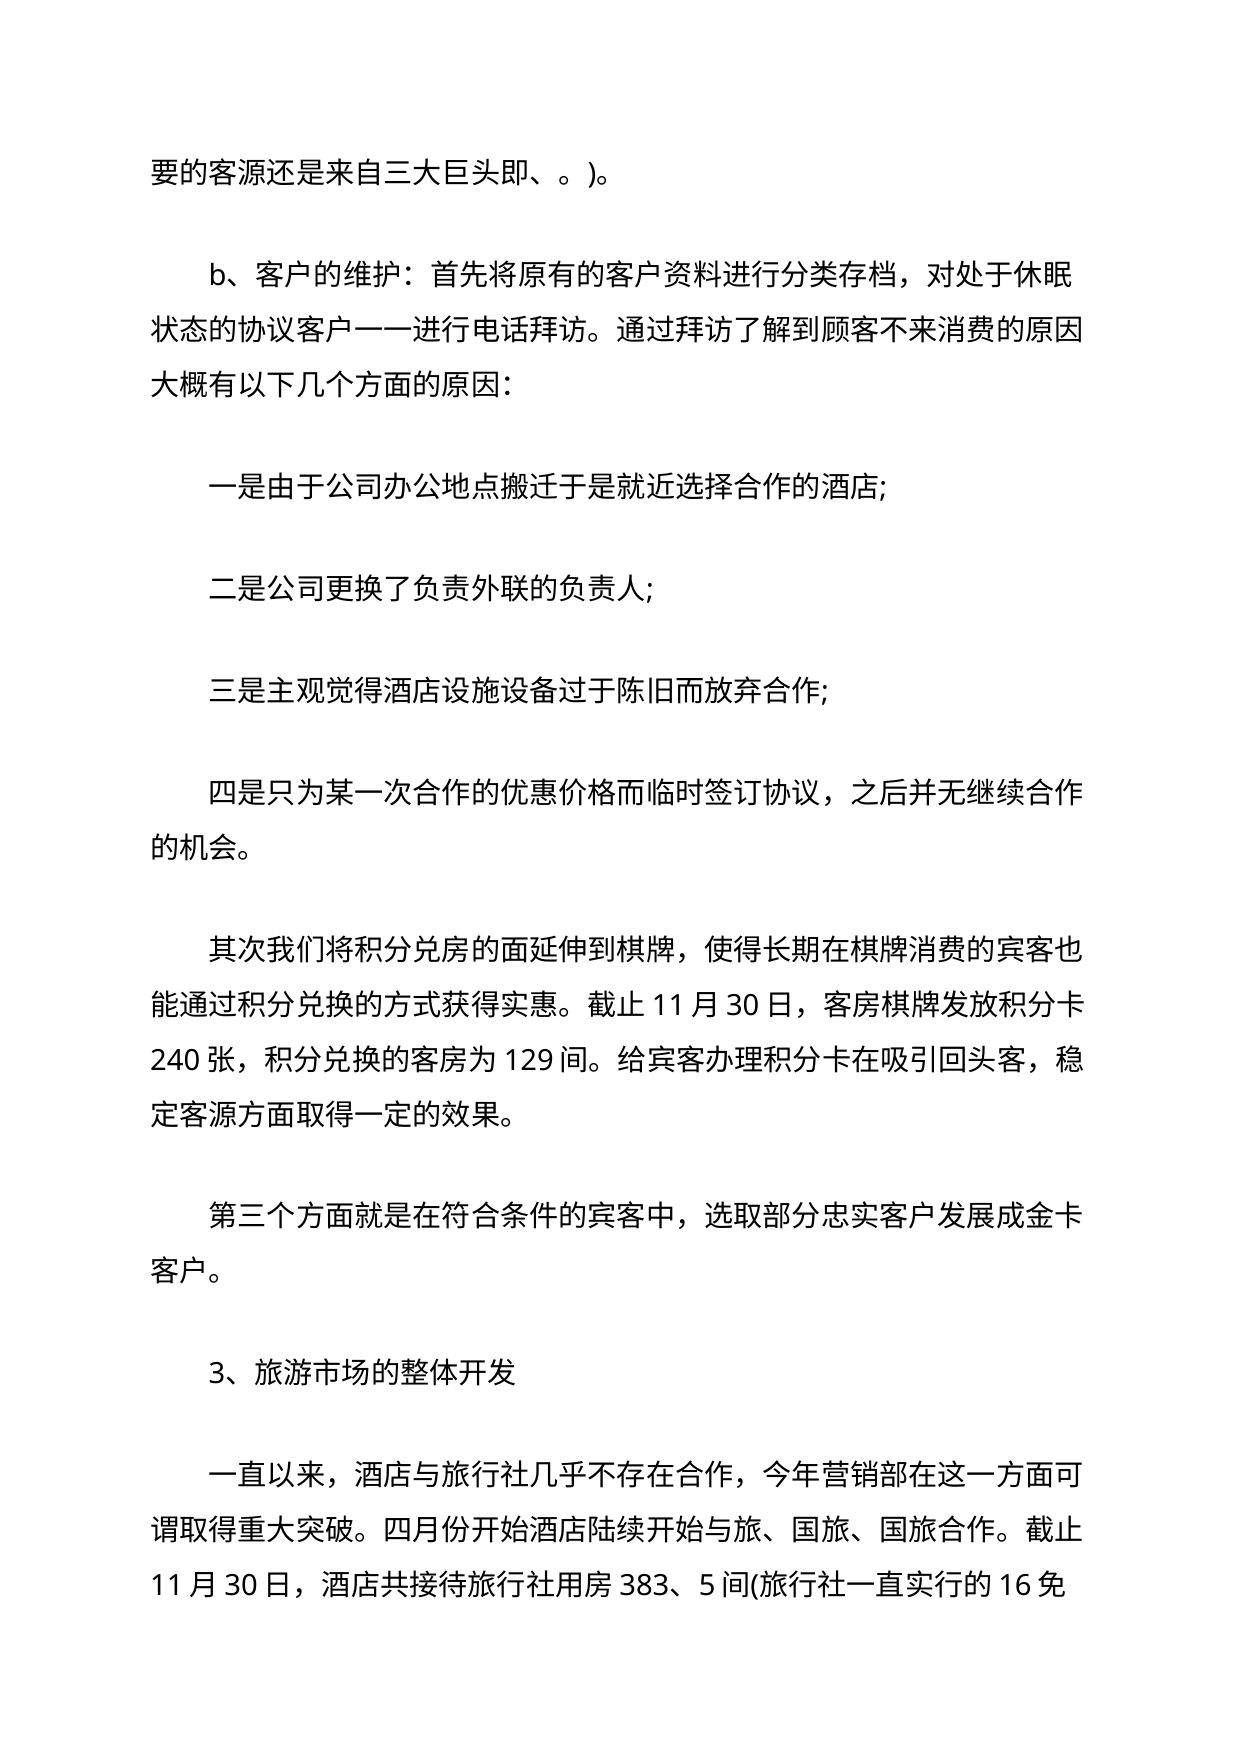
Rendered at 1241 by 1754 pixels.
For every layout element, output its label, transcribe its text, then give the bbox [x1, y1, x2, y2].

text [150, 150, 1090, 192]
text 一是由于公司办公地点搬迁于是就近选择合作的酒店; [150, 464, 1090, 506]
text 四是只为某一次合作的优惠价格而临时签订协议，之后并无继续合作的机会。 [150, 769, 1090, 867]
text 3、旅游市场的整体开发 [150, 1349, 1090, 1392]
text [150, 1452, 1090, 1604]
text 三是主观觉得酒店设施设备过于陈旧而放弃合作; [150, 668, 1090, 710]
text b、客户的维护：首先将原有的客户资料进行分类存档，对处于休眠状态的协议客户一一进行电话拜访。通过拜访了解到顾客不来消费的原因大概有以下几个方面的原因： [150, 252, 1090, 404]
text 其次我们将积分兑房的面延伸到棋牌，使得长期在棋牌消费的宾客也能通过积分兑换的方式获得实惠。截止11月30日，客房棋牌发放积分卡240张，积分兑换的客房为129间。给宾客办理积分卡在吸引回头客，稳定客源方面取得一定的效果。 [150, 926, 1090, 1133]
text 第三个方面就是在符合条件的宾客中，选取部分忠实客户发展成金卡客户。 [150, 1193, 1090, 1290]
text 二是公司更换了负责外联的负责人; [150, 566, 1090, 608]
